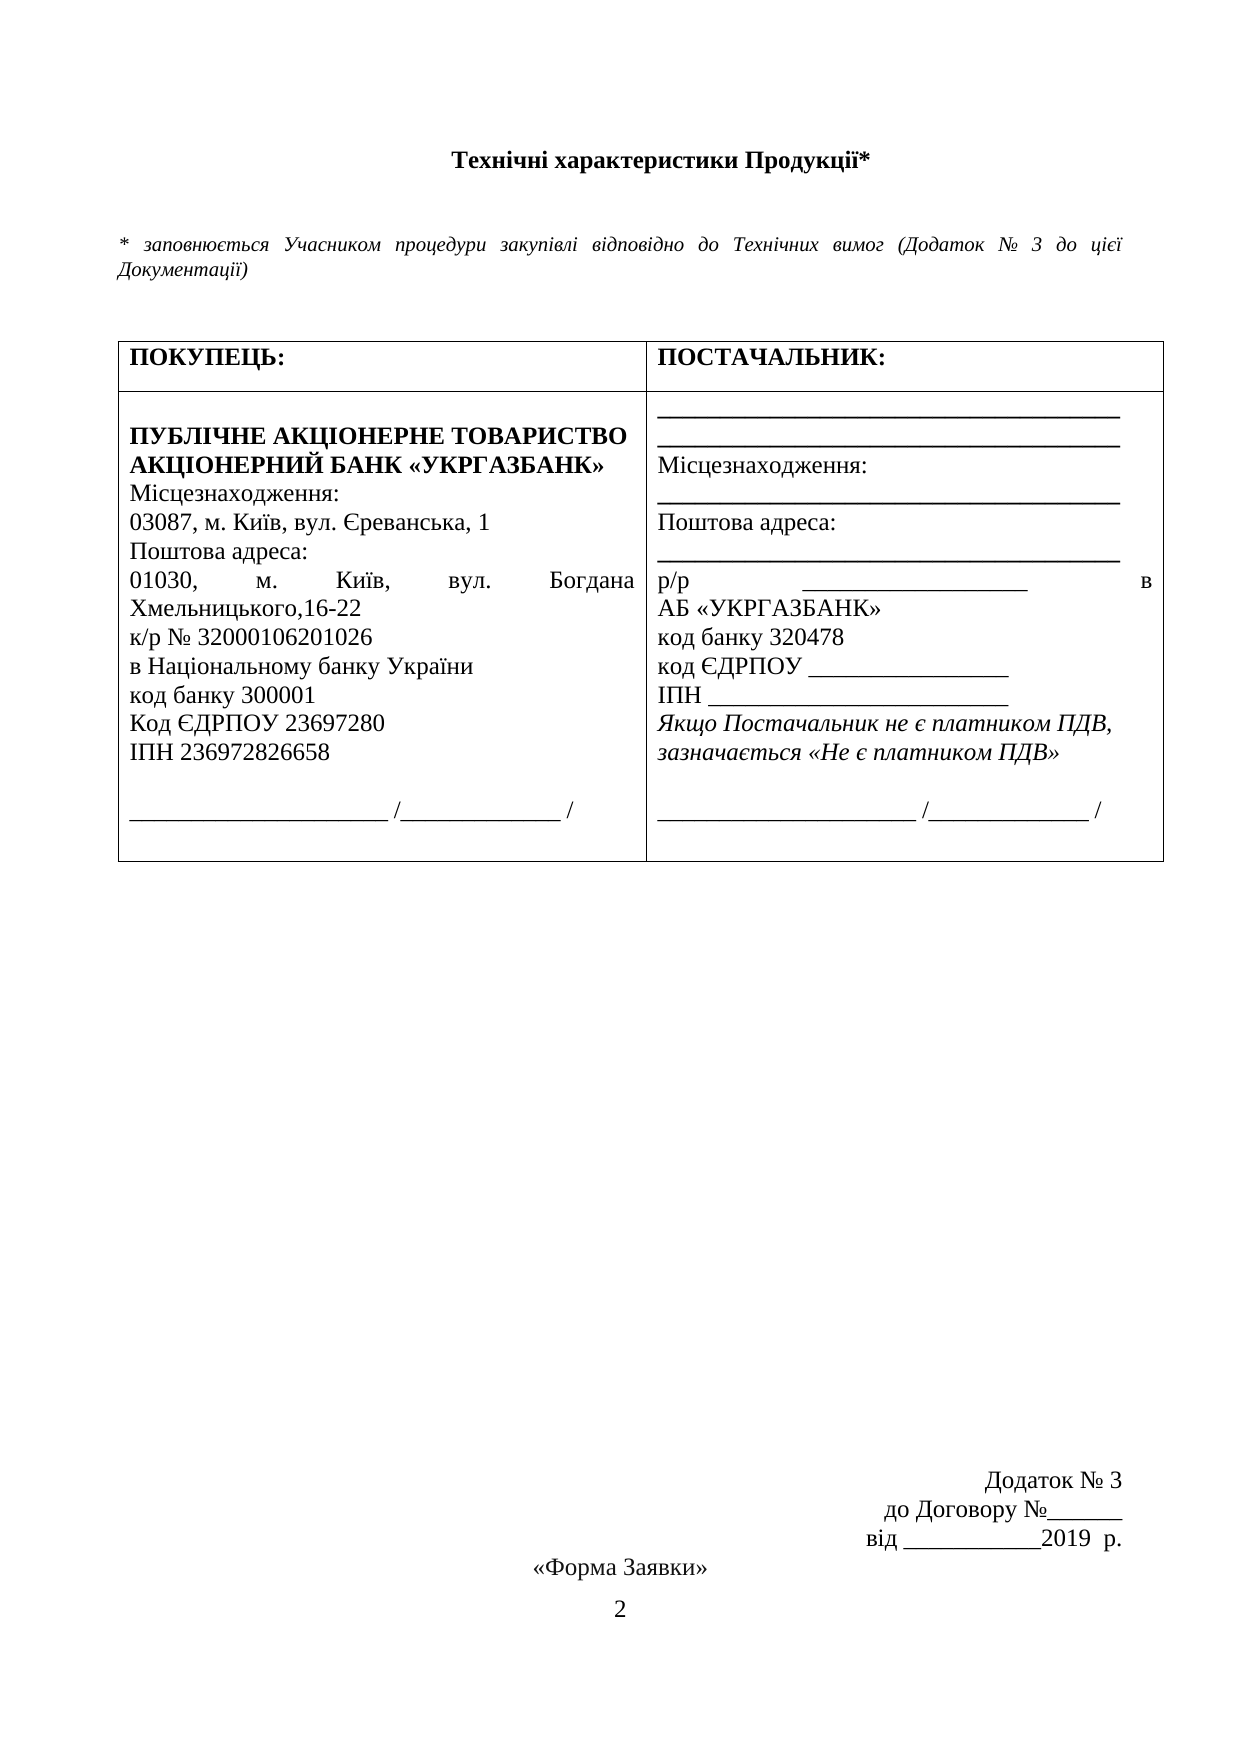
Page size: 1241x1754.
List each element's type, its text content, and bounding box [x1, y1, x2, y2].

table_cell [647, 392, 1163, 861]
text Додаток № 3 до Договору №______ від ___________2019 р. [118, 1466, 1122, 1552]
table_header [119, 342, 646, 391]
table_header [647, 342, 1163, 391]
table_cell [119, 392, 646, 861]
text Технічні характеристики Продукції* [200, 145, 1122, 174]
text «Форма Заявки» [118, 1552, 1122, 1581]
text * заповнюється Учасником процедури закупівлі відповідно до Технічних вимог (Додаток № 3 до цієї Документації) [118, 232, 1122, 281]
